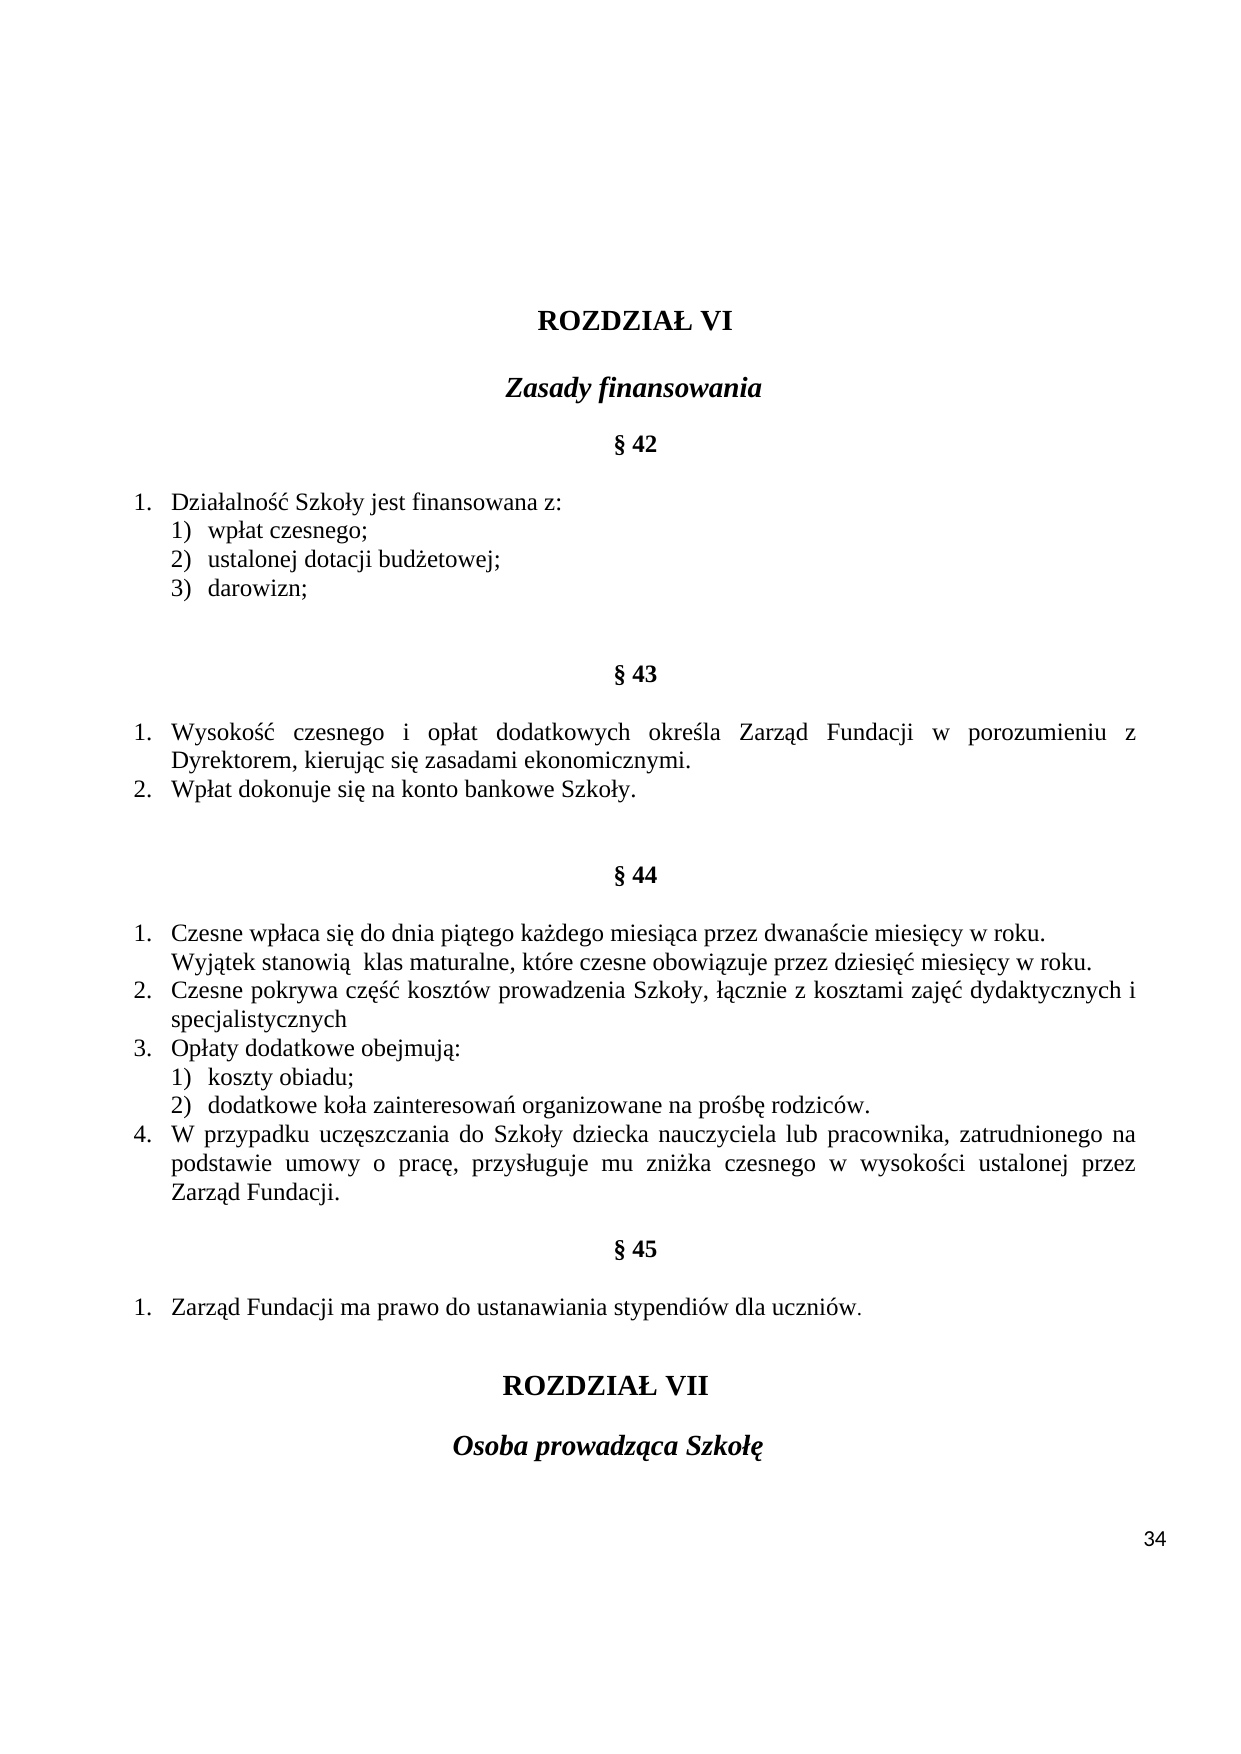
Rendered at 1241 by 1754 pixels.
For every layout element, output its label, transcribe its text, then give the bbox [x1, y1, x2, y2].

list koszty obiadu; [171, 1062, 1137, 1090]
text Wyjątek stanowią klas maturalne, które czesne obowiązuje przez dziesięć miesięcy w roku. [171, 947, 1137, 975]
text § 44 [133, 860, 1137, 889]
text § 43 [133, 659, 1137, 688]
text Osoba prowadząca Szkołę [133, 1428, 1078, 1461]
list ustalonej dotacji budżetowej; [171, 544, 1137, 573]
list Opłaty dodatkowe obejmują: [133, 1033, 1137, 1062]
list Wysokość czesnego i opłat dodatkowych określa Zarząd Fundacji w porozumieniu z Dyrektorem, kierując się zasadami ekonomicznymi. [133, 717, 1137, 774]
text ROZDZIAŁ VII [133, 1368, 1078, 1402]
list Wpłat dokonuje się na konto bankowe Szkoły. [133, 774, 1137, 803]
list wpłat czesnego; [171, 515, 1137, 544]
list W przypadku uczęszczania do Szkoły dziecka nauczyciela lub pracownika, zatrudnionego na podstawie umowy o pracę, przysługuje mu zniżka czesnego w wysokości ustalonej przez Zarząd Fundacji. [133, 1119, 1137, 1205]
text § 45 [133, 1234, 1137, 1263]
text Zasady finansowania [133, 370, 1137, 403]
list dodatkowe koła zainteresowań organizowane na prośbę rodziców. [171, 1090, 1137, 1119]
text § 42 [133, 429, 1137, 458]
list Zarząd Fundacji ma prawo do ustanawiania stypendiów dla uczniów. [133, 1292, 1078, 1320]
text ROZDZIAŁ VI [133, 303, 1137, 336]
list Działalność Szkoły jest finansowana z: [133, 487, 1137, 515]
list darowizn; [171, 573, 1137, 602]
list Czesne wpłaca się do dnia piątego każdego miesiąca przez dwanaście miesięcy w roku. [133, 918, 1137, 947]
list Czesne pokrywa część kosztów prowadzenia Szkoły, łącznie z kosztami zajęć dydaktycznych i specjalistycznych [133, 975, 1137, 1033]
